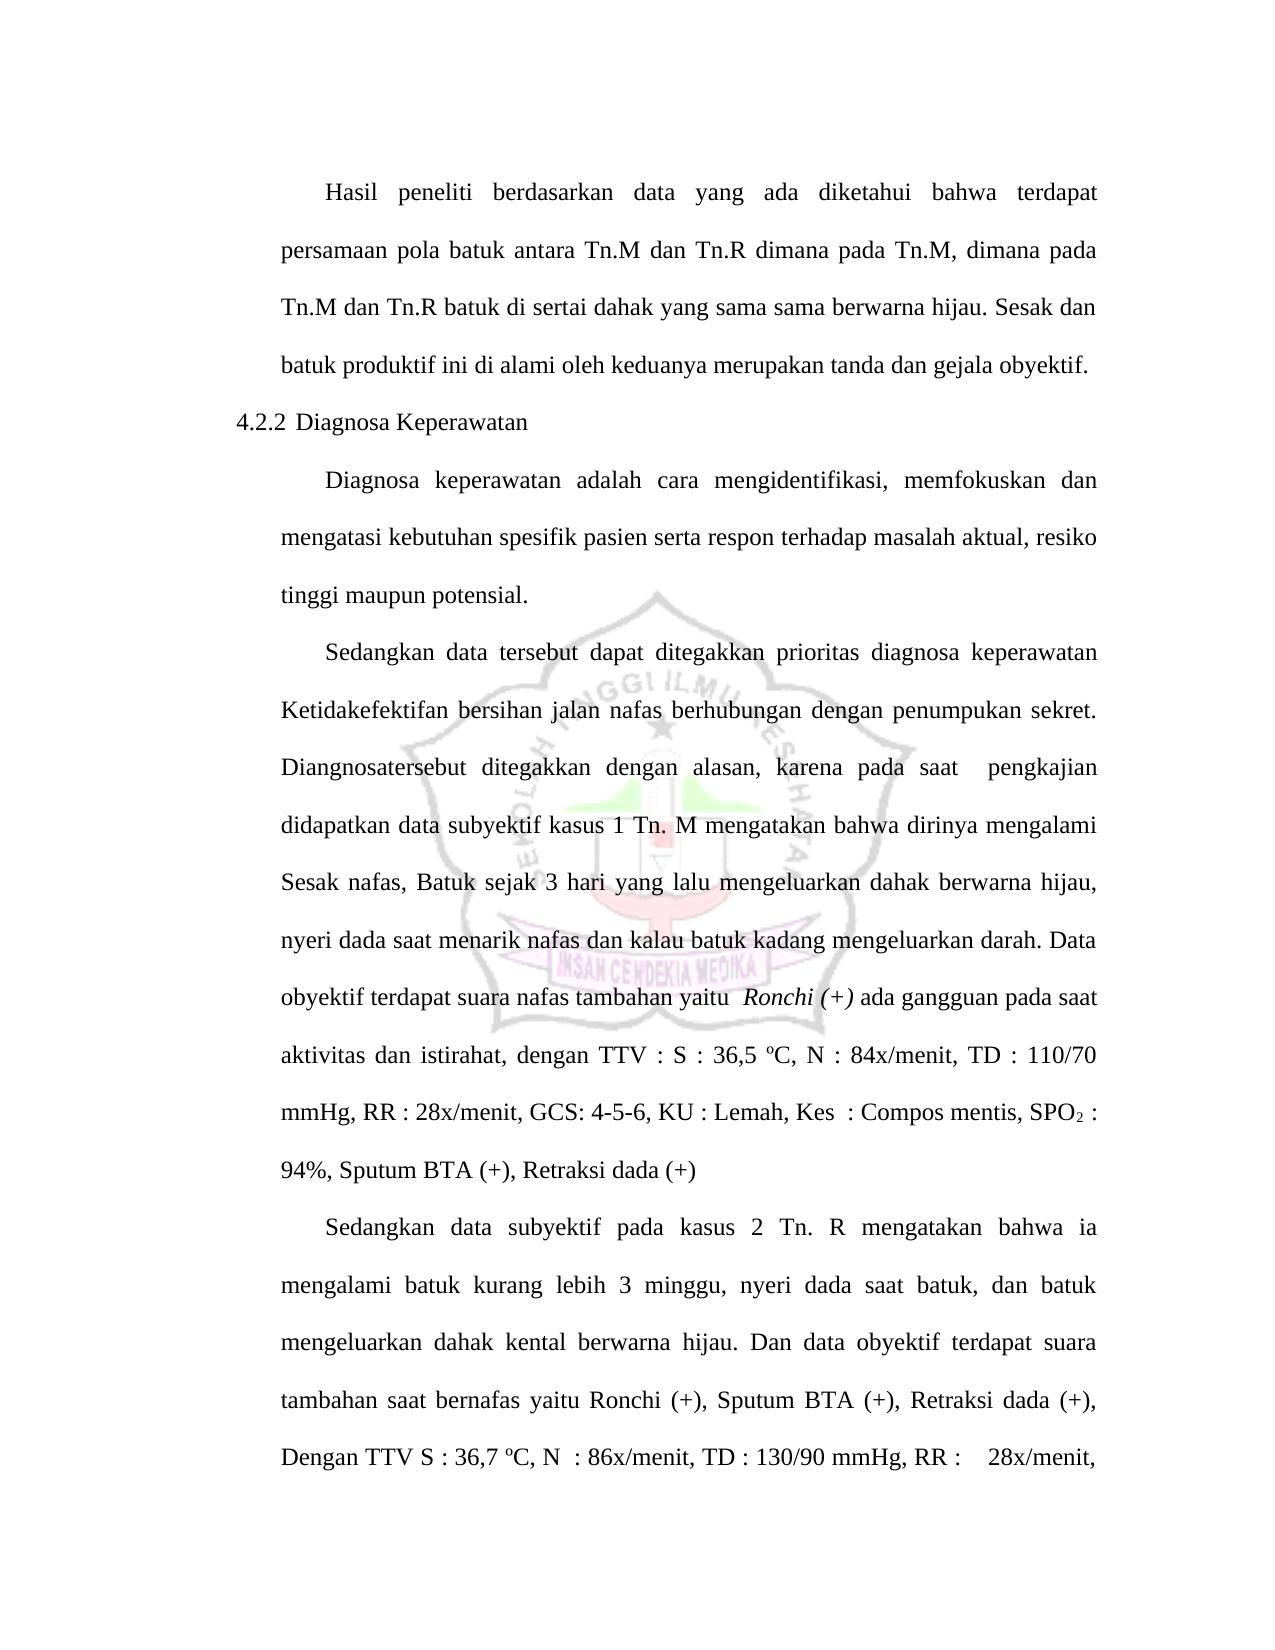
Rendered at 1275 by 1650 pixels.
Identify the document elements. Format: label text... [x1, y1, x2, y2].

list Diagnosa Keperawatan [236, 407, 1098, 436]
list Hasil peneliti berdasarkan data yang ada diketahui bahwa terdapat persamaan pola batuk antara Tn.M dan Tn.R dimana pada Tn.M, dimana pada Tn.M dan Tn.R batuk di sertai dahak yang sama sama berwarna hijau. Sesak dan batuk produktif ini di alami oleh keduanya merupakan tanda dan gejala obyektif. [281, 177, 1098, 378]
list Sedangkan data tersebut dapat ditegakkan prioritas diagnosa keperawatan Ketidakefektifan bersihan jalan nafas berhubungan dengan penumpukan sekret. Diangnosatersebut ditegakkan dengan alasan, karena pada saat pengkajian didapatkan data subyektif kasus 1 Tn. M mengatakan bahwa dirinya mengalami Sesak nafas, Batuk sejak 3 hari yang lalu mengeluarkan dahak berwarna hijau, nyeri dada saat menarik nafas dan kalau batuk kadang mengeluarkan darah. Data obyektif terdapat suara nafas tambahan yaitu Ronchi (+) ada gangguan pada saat aktivitas dan istirahat, dengan TTV : S : 36,5 ºC, N : 84x/menit, TD : 110/70 mmHg, RR : 28x/menit, GCS: 4-5-6, KU : Lemah, Kes : Compos mentis, SPO2 : 94%, Sputum BTA (+), Retraksi dada (+) [281, 637, 1098, 1183]
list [281, 1212, 1098, 1471]
list Diagnosa keperawatan adalah cara mengidentifikasi, memfokuskan dan mengatasi kebutuhan spesifik pasien serta respon terhadap masalah aktual, resiko tinggi maupun potensial. [281, 465, 1098, 608]
